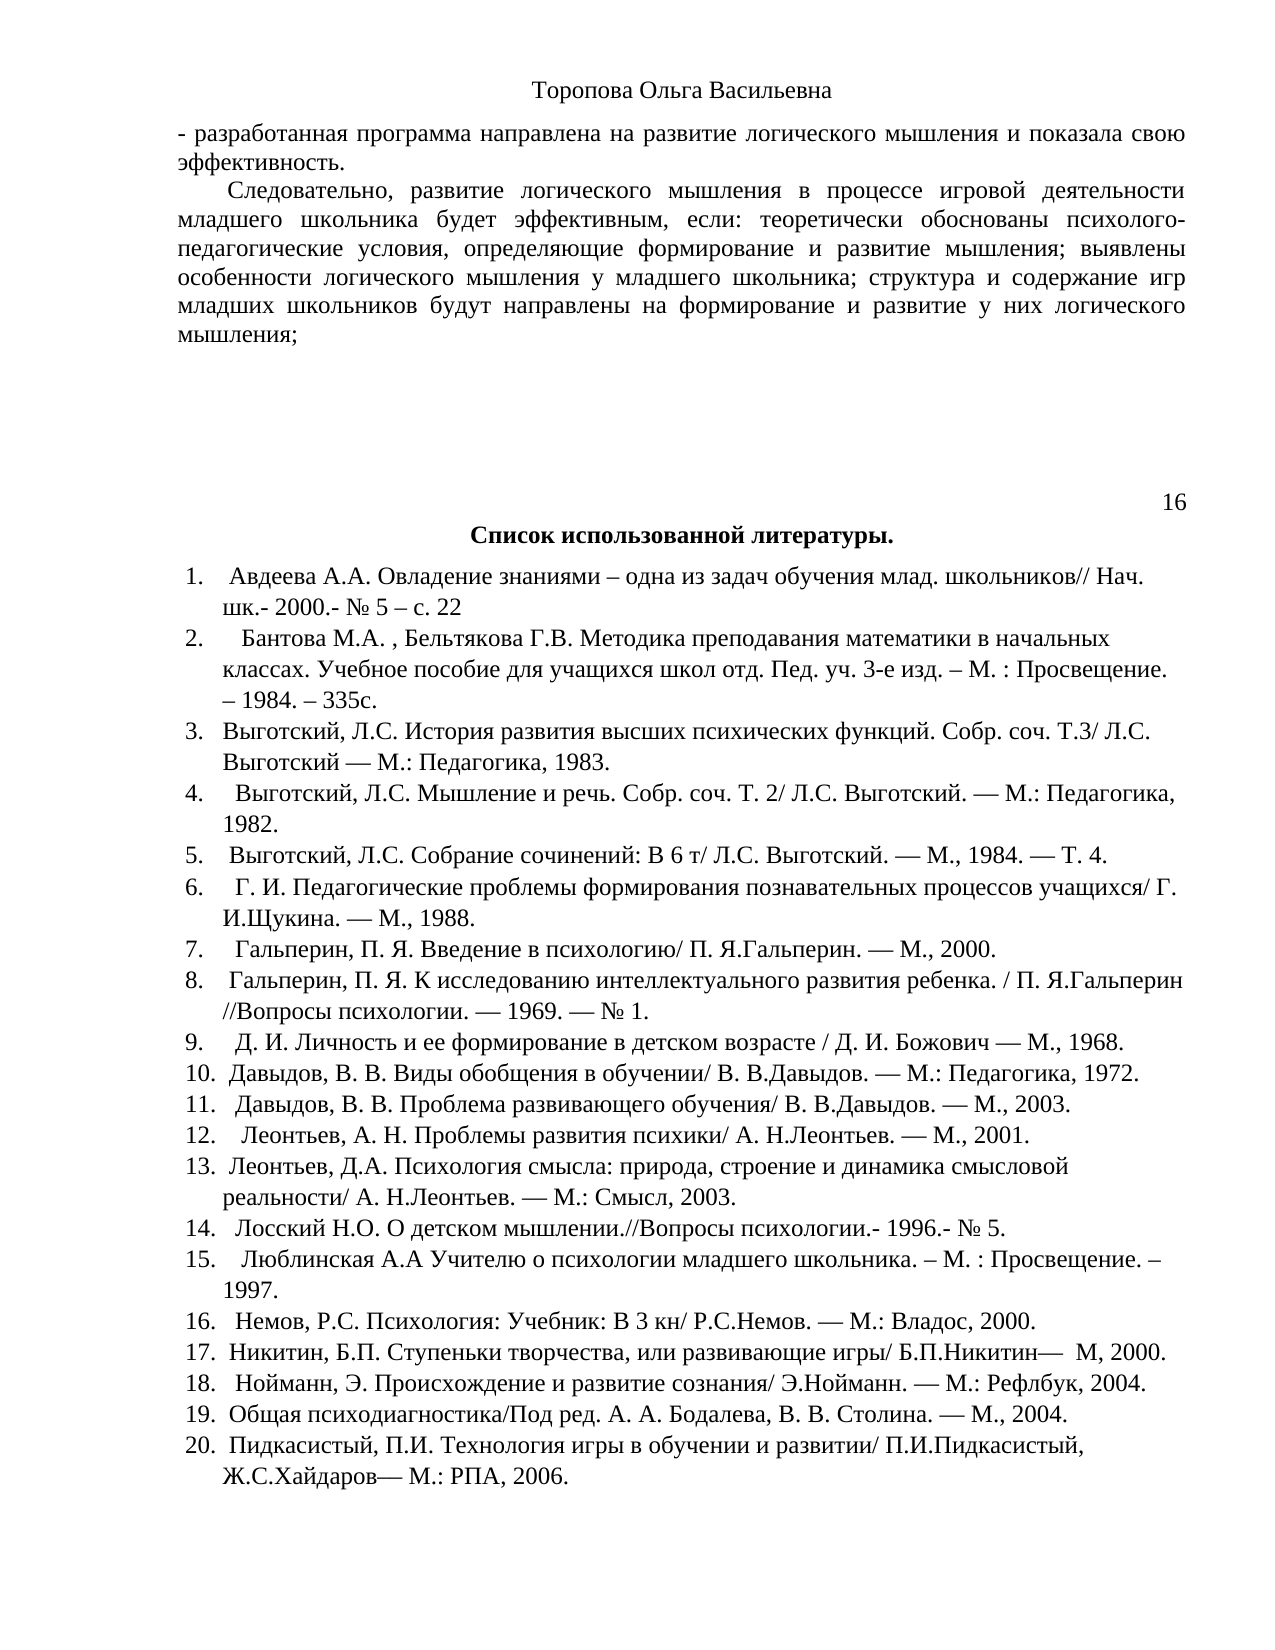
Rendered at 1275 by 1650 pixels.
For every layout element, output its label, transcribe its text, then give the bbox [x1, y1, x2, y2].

text Следовательно, развитие логического мышления в процессе игровой деятельности младшего школьника будет эффективным, если: теоретически обоснованы психолого-педагогические условия, определяющие формирование и развитие мышления; выявлены особенности логического мышления у младшего школьника; структура и содержание игр младших школьников будут направлены на формирование и развитие у них логического мышления; [177, 176, 1186, 348]
list Гальперин, П. Я. К исследованию интеллектуального развития ребенка. / П. Я.Гальперин //Вопросы психологии. — 1969. — № 1. [185, 965, 1186, 1024]
text Список использованной литературы. [177, 520, 1186, 549]
list Никитин, Б.П. Ступеньки творчества, или развивающие игры/ Б.П.Никитин–– М, 2000. [185, 1337, 1186, 1366]
list Лосский Н.О. О детском мышлении.//Вопросы психологии.- 1996.- № 5. [185, 1213, 1186, 1242]
list Г. И. Педагогические проблемы формирования познавательных процессов учащихся/ Г. И.Щукина. — М., 1988. [185, 872, 1186, 931]
list Леонтьев, Д.А. Психология смысла: природа, строение и динамика смысловой реальности/ А. Н.Леонтьев. — М.: Смысл, 2003. [185, 1151, 1186, 1211]
list Бантова М.А. , Бельтякова Г.В. Методика преподавания математики в начальных классах. Учебное пособие для учащихся школ отд. Пед. уч. 3-е изд. – М. : Просвещение. – 1984. – 335с. [185, 623, 1186, 714]
list Давыдов, В. В. Виды обобщения в обучении/ В. В.Давыдов. — М.: Педагогика, 1972. [185, 1058, 1186, 1087]
list Пидкасистый, П.И. Технология игры в обучении и развитии/ П.И.Пидкасистый, Ж.С.Хайдаров–– М.: РПА, 2006. [185, 1430, 1186, 1490]
list Немов, Р.С. Психология: Учебник: В 3 кн/ Р.С.Немов. — М.: Владос, 2000. [185, 1306, 1186, 1335]
list Гальперин, П. Я. Введение в психологию/ П. Я.Гальперин. — М., 2000. [185, 934, 1186, 962]
list Выготский, Л.С. Мышление и речь. Собр. соч. Т. 2/ Л.С. Выготский. — М.: Педагогика, 1982. [185, 778, 1186, 838]
list Д. И. Личность и ее формирование в детском возрасте / Д. И. Божович — М., 1968. [185, 1027, 1186, 1056]
text - разработанная программа направлена на развитие логического мышления и показала свою эффективность. [177, 118, 1186, 176]
list Выготский, Л.С. История развития высших психических функций. Собр. соч. Т.3/ Л.С. Выготский — М.: Педагогика, 1983. [185, 716, 1186, 776]
text 16 [177, 487, 1186, 516]
list Давыдов, В. В. Проблема развивающего обучения/ В. В.Давыдов. — М., 2003. [185, 1089, 1186, 1118]
list Выготский, Л.С. Собрание сочинений: В 6 т/ Л.С. Выготский. — М., 1984. — Т. 4. [185, 841, 1186, 869]
list Леонтьев, А. Н. Проблемы развития психики/ А. Н.Леонтьев. — М., 2001. [185, 1120, 1186, 1149]
list Авдеева А.А. Овладение знаниями – одна из задач обучения млад. школьников// Нач. шк.- 2000.- № 5 – с. 22 [185, 561, 1186, 621]
list Люблинская А.А Учителю о психологии младшего школьника. – М. : Просвещение. – 1997. [185, 1244, 1186, 1304]
list Общая психодиагностика/Под ред. А. А. Бодалева, В. В. Столина. — М., 2004. [185, 1399, 1186, 1428]
list Нойманн, Э. Происхождение и развитие сознания/ Э.Нойманн. — М.: Рефлбук, 2004. [185, 1368, 1186, 1397]
